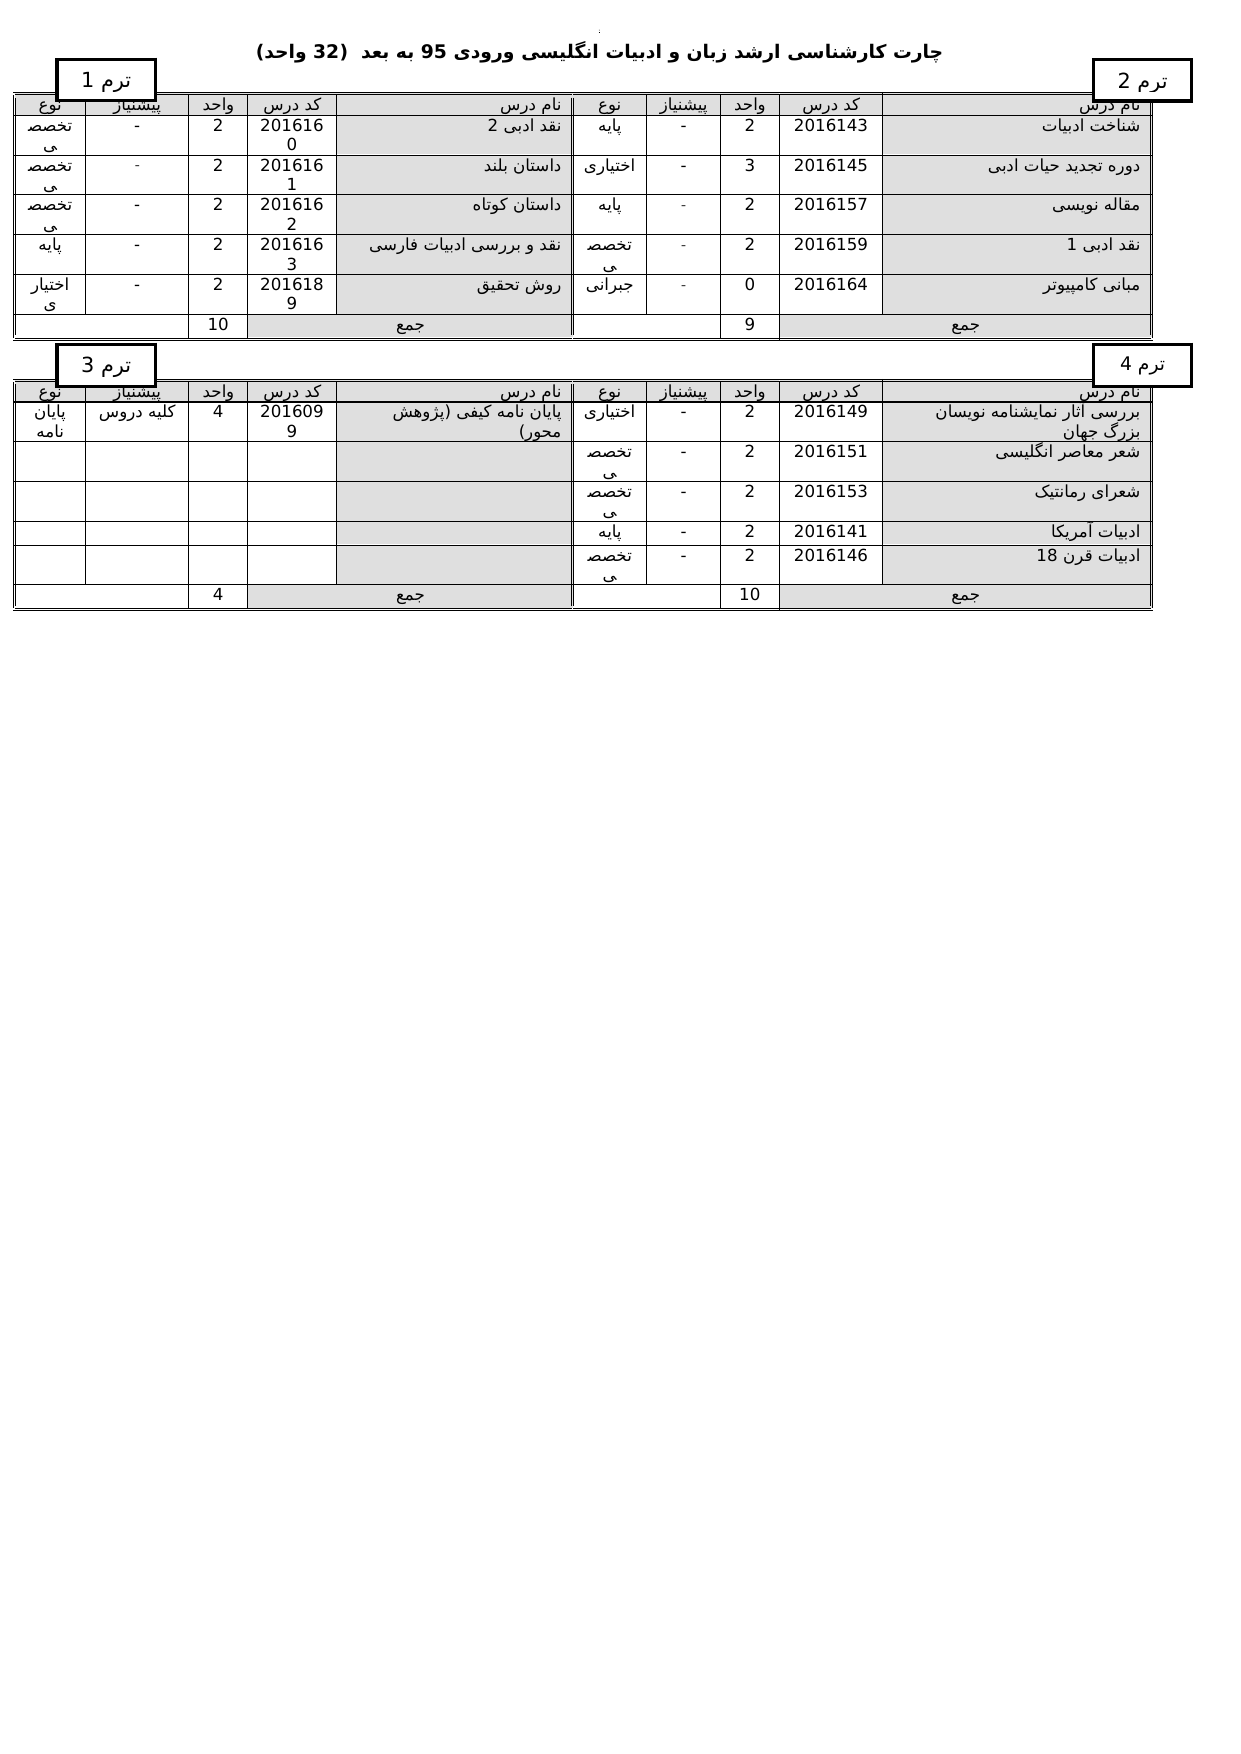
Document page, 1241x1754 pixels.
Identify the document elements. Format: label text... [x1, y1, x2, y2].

table_cell داستان کوتاه [337, 195, 571, 234]
table_cell 2016160 [248, 116, 336, 154]
table_cell پایه [574, 522, 646, 544]
table_cell 2016161 [248, 156, 336, 194]
table_header نوع [15, 382, 85, 401]
table_cell 2 [721, 403, 779, 441]
table_cell - [647, 195, 720, 234]
table_cell 2016141 [780, 522, 882, 544]
table_cell 2016153 [780, 482, 882, 521]
table_cell 2016157 [780, 195, 882, 234]
table_cell - [647, 116, 720, 154]
table_cell - [86, 235, 188, 274]
table_cell 9 [721, 315, 779, 337]
table_cell 2 [189, 235, 247, 274]
text چارت کارشناسی ارشد زبان و ادبیات انگلیسی ورودی 95 به بعد (32 واحد) [236, 42, 963, 63]
table_cell ادبیات قرن 18 [883, 546, 1150, 584]
table_cell - [647, 546, 720, 584]
table_cell پایه [16, 235, 85, 274]
table_cell [16, 546, 85, 584]
table_cell 2016189 [248, 275, 336, 314]
table_header واحد [189, 382, 247, 401]
table_header پيشنياز [86, 382, 188, 401]
table_cell تخصصی [16, 156, 85, 194]
table_cell 2016159 [780, 235, 882, 274]
table_cell [86, 522, 188, 544]
table_header پيشنياز [647, 95, 720, 115]
table_cell 2 [721, 482, 779, 521]
table_header کد درس [780, 95, 882, 115]
table_cell - [647, 442, 720, 481]
table_cell - [86, 275, 188, 314]
table_cell [86, 482, 188, 521]
table_cell داستان بلند [337, 156, 571, 194]
table_cell 2 [721, 522, 779, 544]
table_cell 10 [721, 585, 779, 608]
table_cell شعرای رمانتیک [883, 482, 1150, 521]
table_header کد درس [248, 382, 336, 401]
table_cell جمع [780, 315, 1152, 337]
table_cell دوره تجدید حیات ادبی [883, 156, 1150, 194]
table_cell - [647, 156, 720, 194]
table_cell [248, 546, 336, 584]
table_cell تخصصی [574, 546, 646, 584]
table_cell [189, 522, 247, 544]
table_cell [16, 482, 85, 521]
table_cell [189, 482, 247, 521]
table_cell روش تحقیق [337, 275, 571, 314]
table_cell [16, 442, 85, 481]
table_cell نقد ادبی 2 [337, 116, 571, 154]
table_header کد درس [248, 95, 336, 115]
table_cell - [647, 522, 720, 544]
table_header نوع [573, 95, 646, 115]
table_cell اختیاری [574, 156, 646, 194]
table_cell 4 [189, 585, 247, 608]
table_cell نقد ادبی 1 [883, 235, 1150, 274]
table_cell 2 [721, 442, 779, 481]
table_header نوع [15, 95, 85, 115]
table_cell پایه [574, 195, 646, 234]
table_cell [337, 546, 571, 584]
table_cell 10 [189, 315, 247, 337]
table_header نام درس [336, 380, 573, 401]
table_cell شعر معاصر انگلیسی [883, 442, 1150, 481]
table_cell تخصصی [16, 116, 85, 154]
table_header نام درس [883, 382, 1150, 401]
table_cell - [647, 482, 720, 521]
table_cell جمع [248, 315, 573, 337]
table_cell 2016163 [248, 235, 336, 274]
table_cell [337, 442, 571, 481]
table_cell - [647, 235, 720, 274]
table_cell 2 [721, 195, 779, 234]
table_cell نقد و بررسی ادبیات فارسی [337, 235, 571, 274]
table_cell اختیاری [16, 275, 85, 314]
table_cell 3 [721, 156, 779, 194]
table_cell 2 [721, 235, 779, 274]
table_cell 2 [189, 275, 247, 314]
table_cell 2 [189, 195, 247, 234]
table_cell - [86, 116, 188, 154]
table_cell [86, 442, 188, 481]
table_cell - [86, 156, 188, 194]
table_cell [15, 585, 188, 608]
table_cell جبرانی [574, 275, 646, 314]
table_cell پایان نامه کیفی (پژوهش محور) [337, 403, 571, 441]
table_header واحد [721, 95, 779, 115]
table_cell 2 [721, 116, 779, 154]
table_header نام درس [336, 93, 573, 115]
table_cell تخصصی [16, 195, 85, 234]
table_cell 2016164 [780, 275, 882, 314]
table_cell 2016151 [780, 442, 882, 481]
table_cell شناخت ادبیات [883, 116, 1150, 154]
table_cell تخصصی [574, 442, 646, 481]
table_cell پایان نامه [16, 403, 85, 441]
table_cell [337, 522, 571, 544]
table_cell جمع [780, 585, 1152, 608]
table_header واحد [189, 95, 247, 115]
table_cell 2016149 [780, 403, 882, 441]
table_cell [248, 442, 336, 481]
table_cell 2 [189, 156, 247, 194]
table_cell 2016099 [248, 403, 336, 441]
table_cell مقاله نویسی [883, 195, 1150, 234]
table_cell [189, 442, 247, 481]
table_cell ادبیات آمریکا [883, 522, 1150, 544]
table_cell [248, 522, 336, 544]
table_cell 2016143 [780, 116, 882, 154]
table_cell [573, 315, 720, 337]
table_cell - [647, 403, 720, 441]
table_cell [248, 482, 336, 521]
table_cell 2016162 [248, 195, 336, 234]
table_cell [189, 546, 247, 584]
table_header پيشنياز [86, 95, 188, 115]
table_cell تخصصی [574, 235, 646, 274]
table_cell 2 [721, 546, 779, 584]
table_cell 4 [189, 403, 247, 441]
table_cell - [86, 195, 188, 234]
table_cell 2016145 [780, 156, 882, 194]
table_header کد درس [780, 382, 882, 401]
table_cell [15, 315, 188, 337]
table_cell 0 [721, 275, 779, 314]
table_cell مبانی کامپیوتر [883, 275, 1150, 314]
table_header واحد [721, 382, 779, 401]
table_header نوع [573, 382, 646, 401]
table_cell 2016146 [780, 546, 882, 584]
table_cell اختیاری [574, 403, 646, 441]
table_cell 2 [189, 116, 247, 154]
table_cell بررسی آثار نمایشنامه نویسان بزرگ جهان [883, 403, 1150, 441]
table_header نام درس [883, 95, 1150, 115]
table_cell [573, 585, 720, 608]
table_cell [337, 482, 571, 521]
table_cell جمع [248, 585, 573, 608]
table_cell [16, 522, 85, 544]
table_cell تخصصی [574, 482, 646, 521]
table_cell - [647, 275, 720, 314]
table_header پيشنياز [647, 382, 720, 401]
table_cell [86, 546, 188, 584]
table_cell پایه [574, 116, 646, 154]
table_cell کلیه دروس [86, 403, 188, 441]
